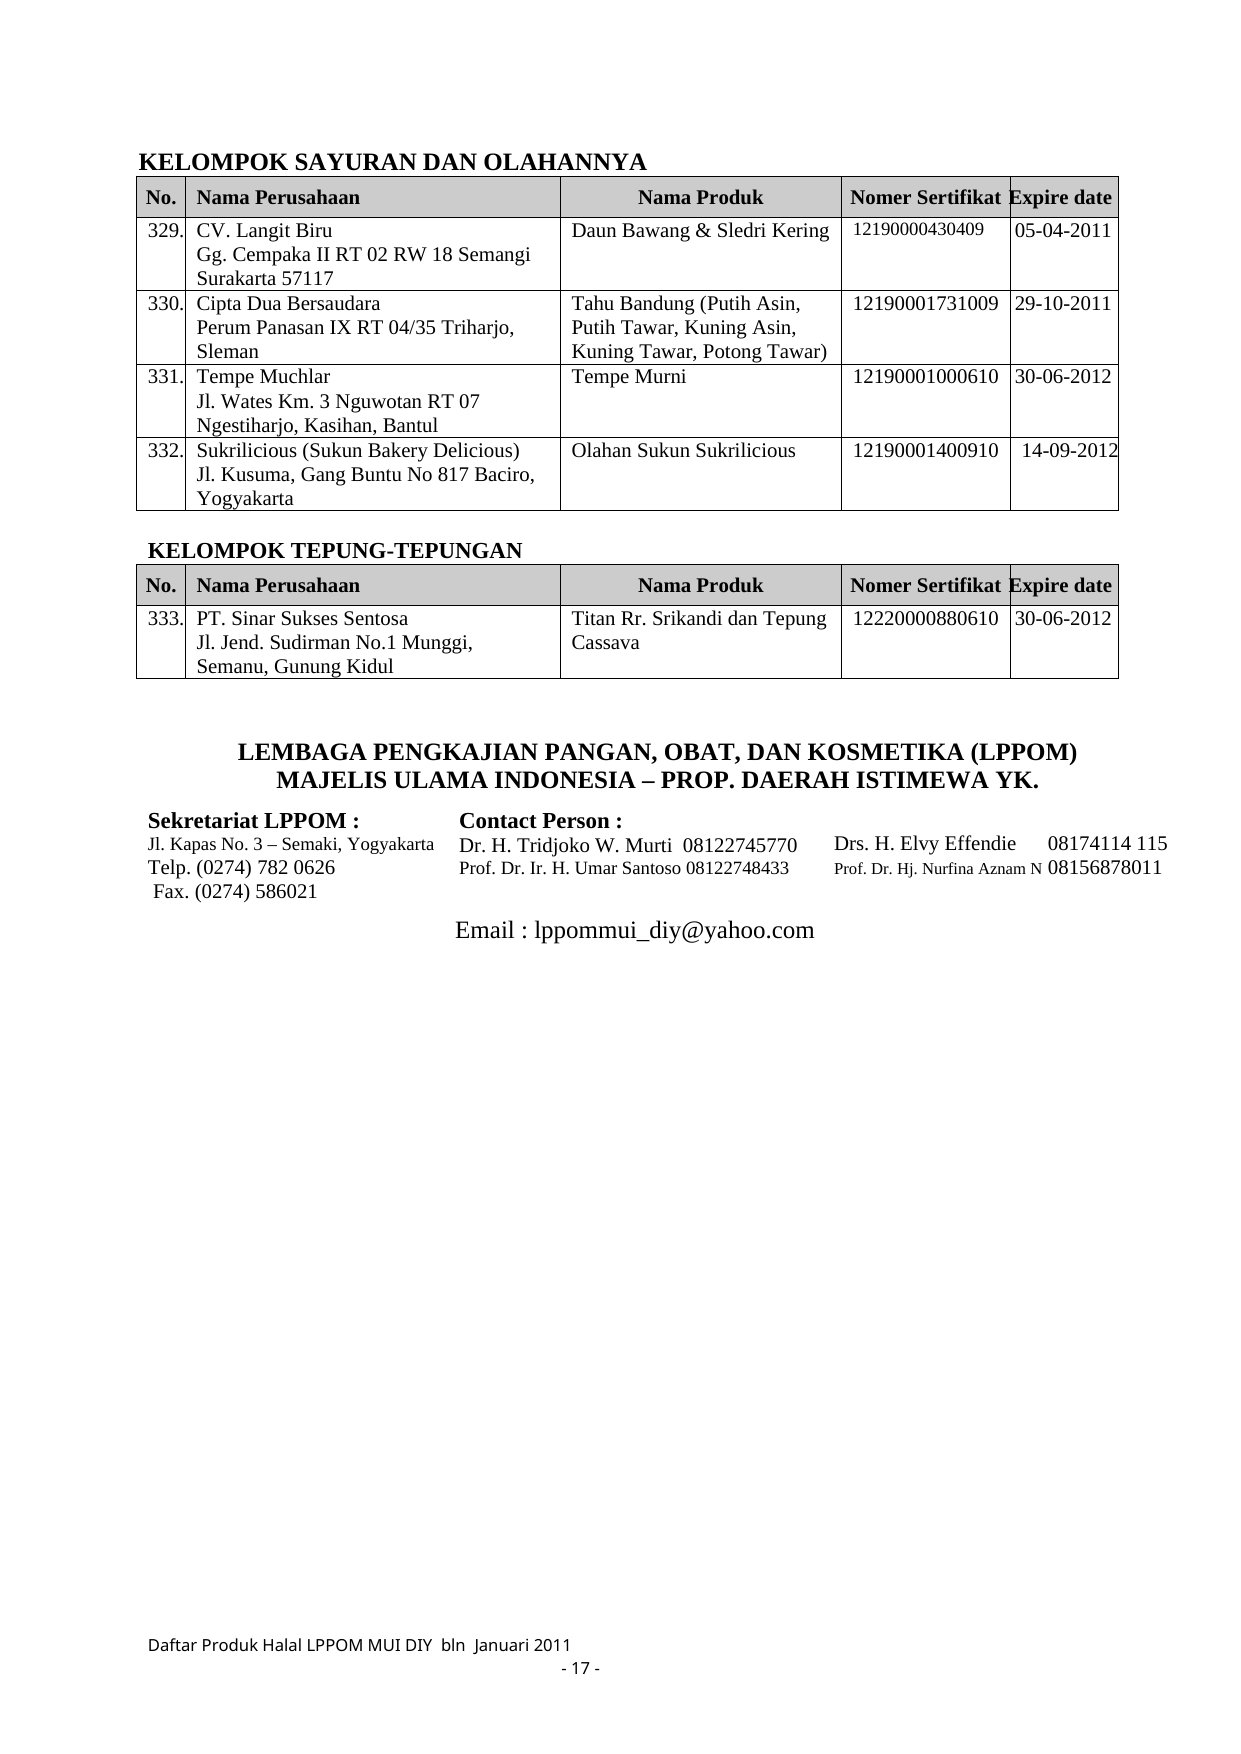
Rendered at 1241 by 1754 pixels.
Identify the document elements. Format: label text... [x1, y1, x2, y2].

table_cell Murni [561, 365, 841, 437]
table_cell [137, 291, 185, 363]
table_header Nama Produk [561, 177, 841, 217]
table_header No. [137, 565, 185, 605]
table_header Expire date [1011, 177, 1118, 217]
table_header Nama Perusahaan [186, 565, 560, 605]
table_cell 12190001400910 [842, 438, 1010, 510]
table_cell Olahan Sukun Sukrilicious [561, 438, 841, 510]
table_cell Tahu Bandung (Putih Asin, Putih Tawar, Kuning Asin, Kuning Tawar, Potong Tawar) [561, 291, 841, 363]
table_cell Titan Rr. Srikandi dan Tepung Cassava [561, 606, 841, 678]
table_cell Sekretariat LPPOM : Jl. Kapas No. 3 – Semaki, Yogyakarta Telp. (0274) 782 0626 Fax. (0274) 586021 [136, 807, 448, 903]
table_cell PT. Sinar Sukses Sentosa Jl. Jend. Sudirman No.1 Munggi, Semanu, Gunung Kidul [186, 606, 560, 678]
table_cell 29-10-2011 [1011, 291, 1118, 363]
table_header No. [137, 177, 185, 217]
table_cell 12190000430409 [842, 218, 1010, 290]
table_cell 14-09-2012 [1011, 438, 1118, 510]
text KELOMPOK TEPUNG-TEPUNGAN [148, 537, 1122, 564]
table_header LEMBAGA PENGKAJIAN PANGAN, OBAT, DAN KOSMETIKA (LPPOM) MAJELIS ULAMA – PROP. DAERAH ISTIMEWA YK. [136, 708, 1179, 807]
table_header Expire date [1011, 565, 1118, 605]
table_cell CV. Langit Biru Gg. Cempaka II RT 02 RW 18 Semangi 57117 [186, 218, 560, 290]
table_cell [137, 365, 185, 437]
table_cell 05-04-2011 [1011, 218, 1118, 290]
table_cell Drs. H. Elvy Effendie 08174114 115 Prof. Dr. Hj. Nurfina Aznam N 08156878011 [823, 807, 1179, 903]
table_header Nomer Sertifikat [842, 177, 1010, 217]
table_cell 12220000880610 [842, 606, 1010, 678]
table_cell [137, 438, 185, 510]
table_header Nama Perusahaan [186, 177, 560, 217]
table_cell Daun Bawang & Sledri Kering [561, 218, 841, 290]
table_cell Sukrilicious (Sukun Bakery Delicious) Jl. Kusuma, Gang Buntu No 817 Baciro, [186, 438, 560, 510]
table_cell [137, 218, 185, 290]
text Email : lppommui_diy@yahoo.com [148, 915, 1122, 944]
table_cell 12190001731009 [842, 291, 1010, 363]
subtitle KELOMPOK SAYURAN DAN OLAHANNYA [138, 147, 1122, 176]
table_cell 12190001000610 [842, 365, 1010, 437]
table_cell Muchlar Jl. Wates Km. 3 Nguwotan RT 07 Ngestiharjo, Kasihan, Bantul [186, 365, 560, 437]
table_cell 30-06-2012 [1011, 365, 1118, 437]
table_header Nama Produk [561, 565, 841, 605]
table_header Nomer Sertifikat [842, 565, 1010, 605]
table_cell 30-06-2012 [1011, 606, 1118, 678]
table_cell Contact Person : Dr. H. Tridjoko W. Murti 08122745770 Prof. Dr. Ir. H. Umar Santoso 08122748433 [448, 807, 823, 903]
table_cell [137, 606, 185, 678]
table_cell Cipta Dua Bersaudara Perum Panasan IX RT 04/35 Triharjo, Sleman [186, 291, 560, 363]
